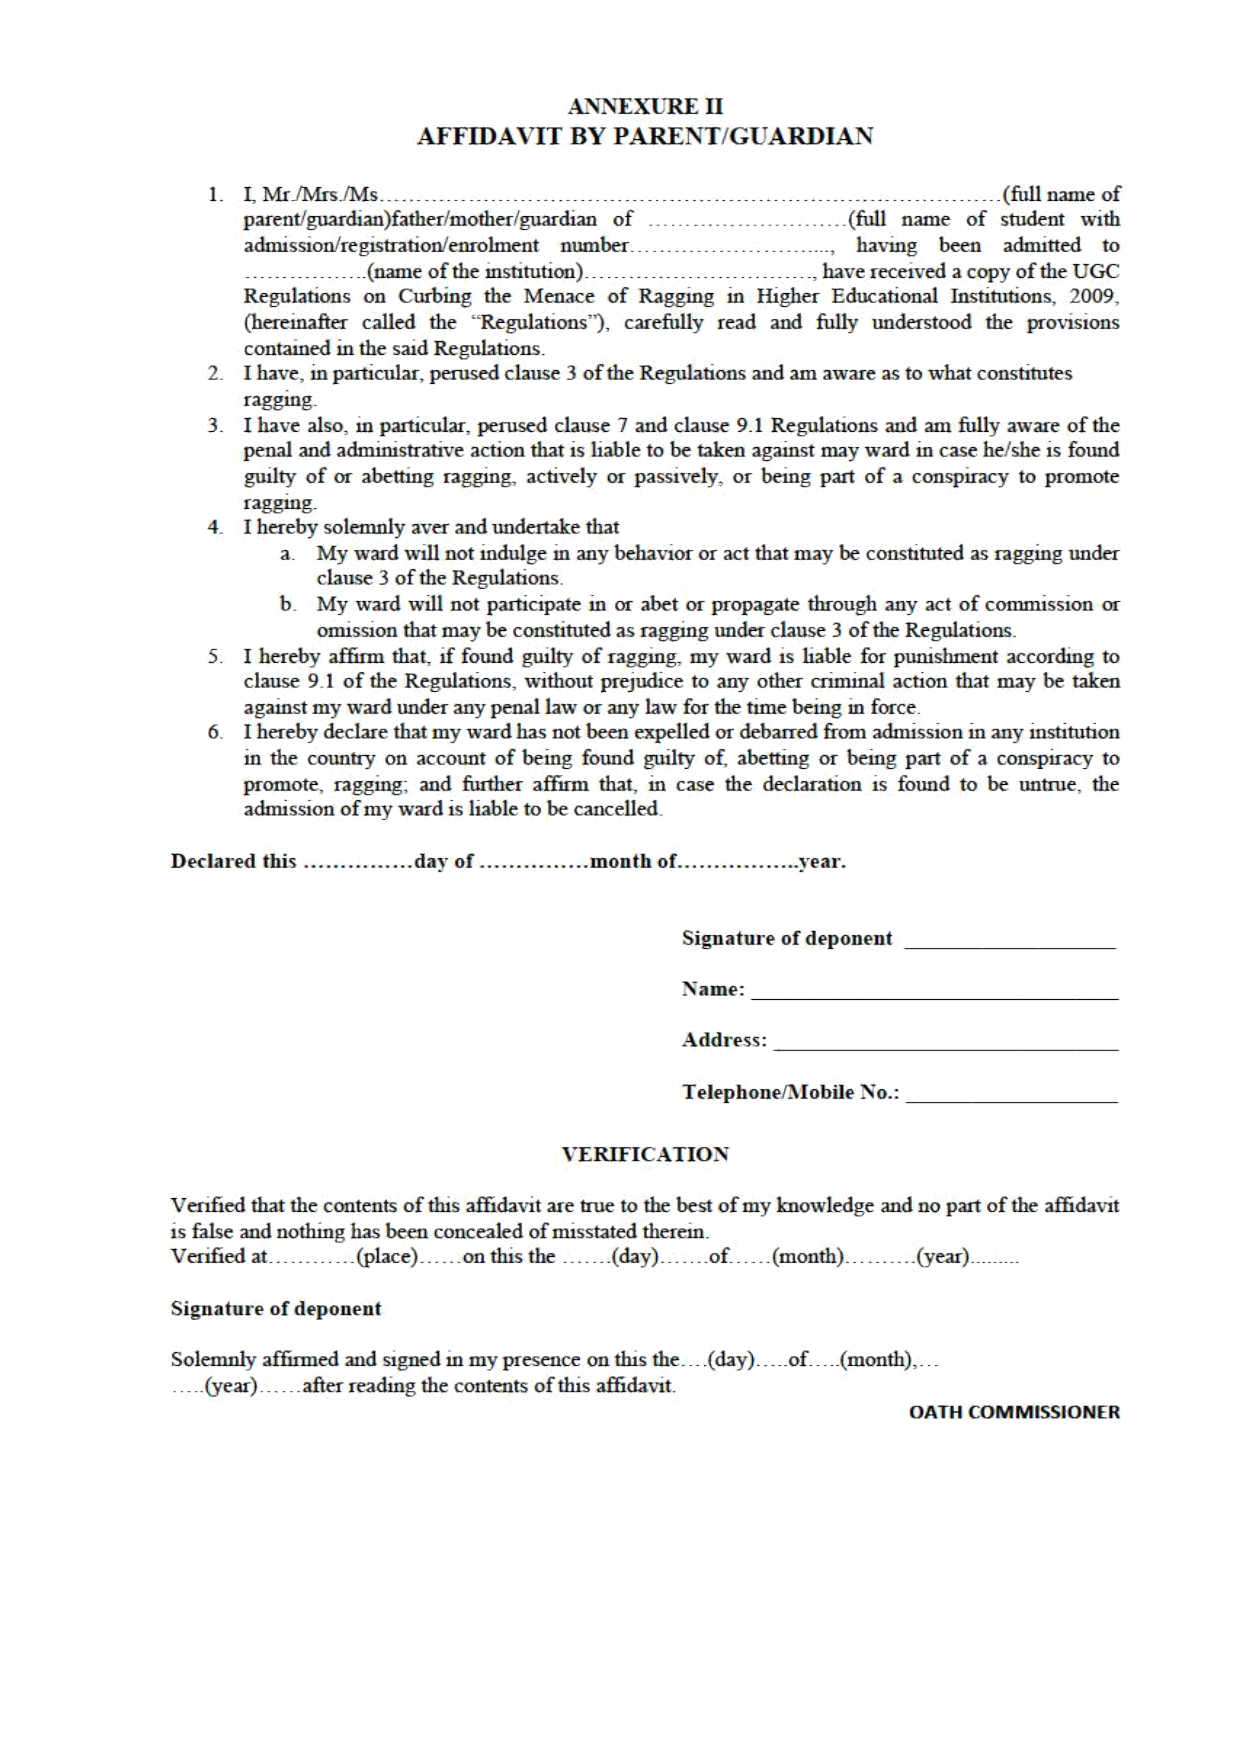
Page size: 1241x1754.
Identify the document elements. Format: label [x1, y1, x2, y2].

picture [156, 78, 1159, 1474]
